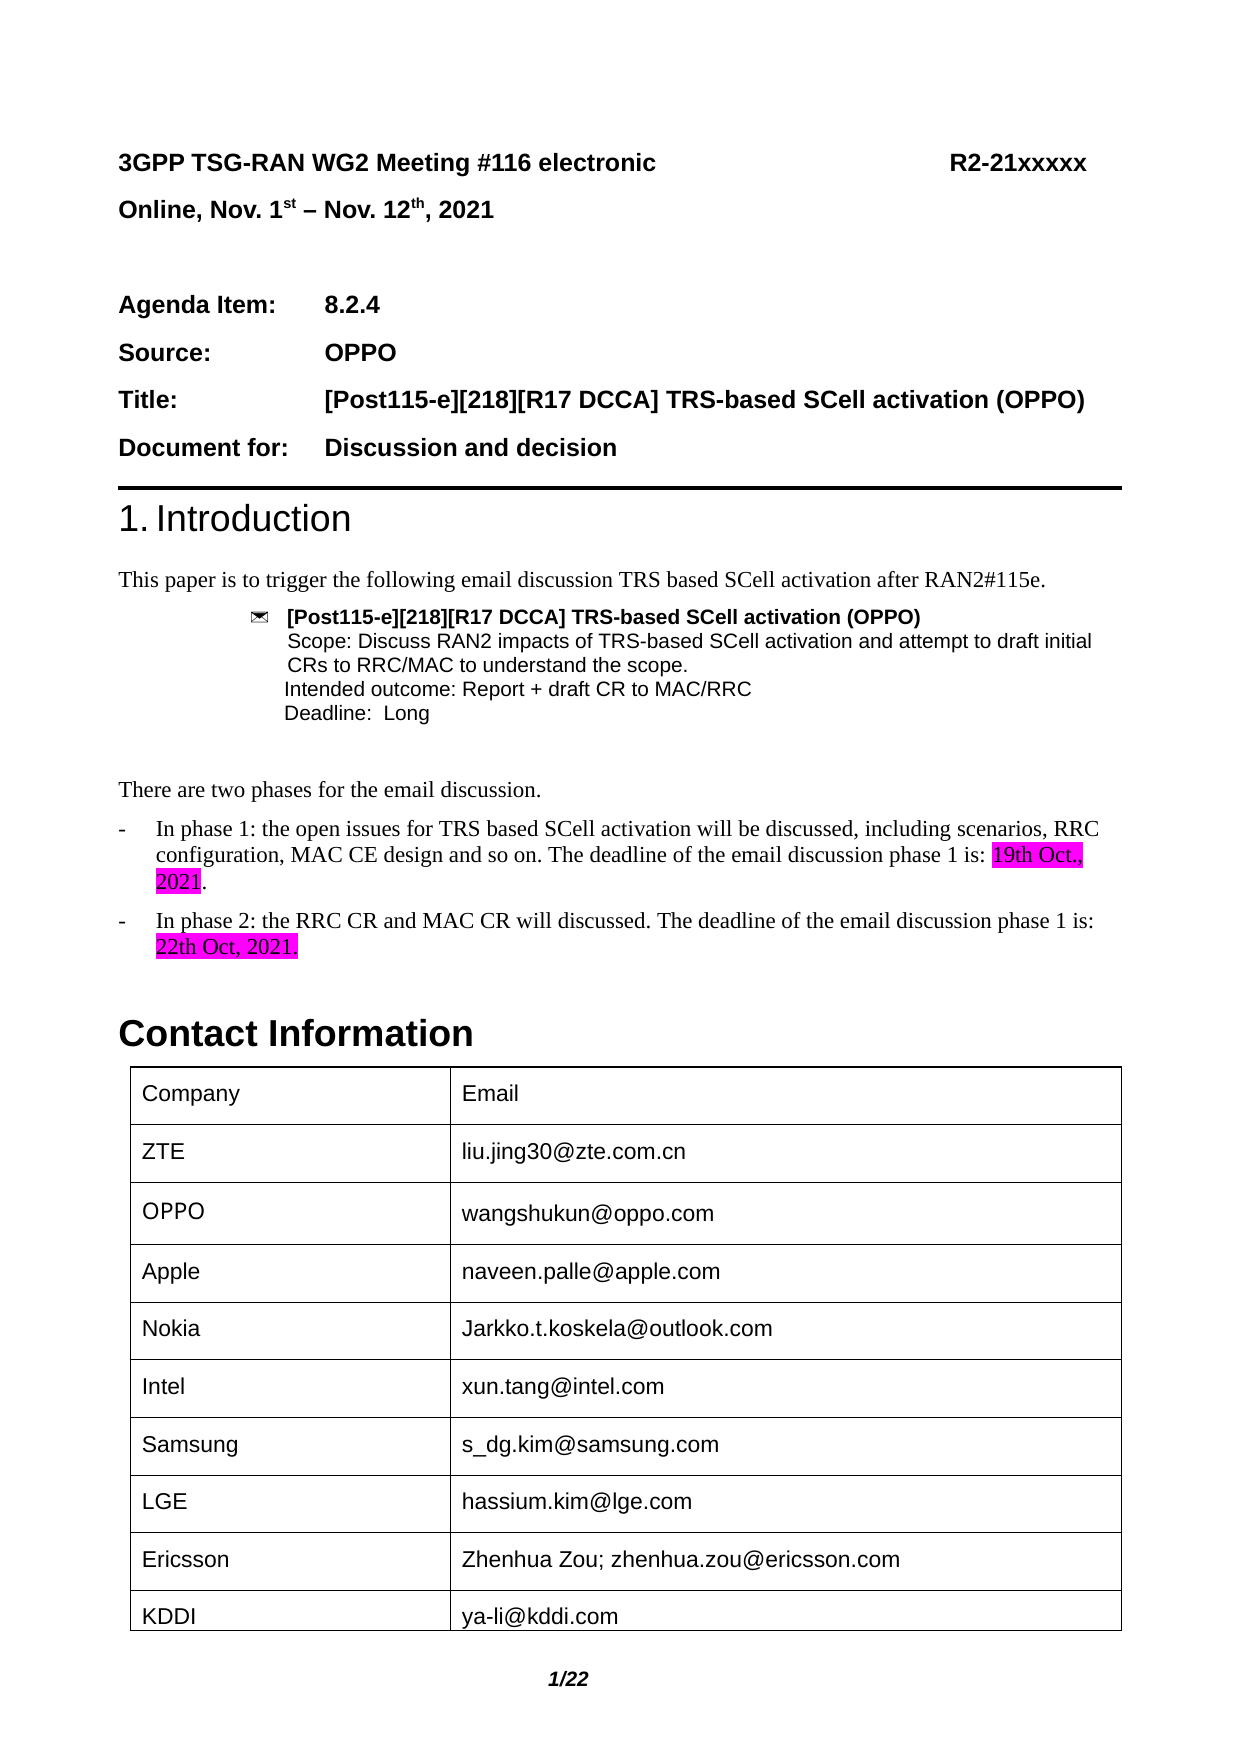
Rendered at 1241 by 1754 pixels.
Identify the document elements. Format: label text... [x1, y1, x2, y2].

table_cell Ericsson [131, 1533, 450, 1590]
table_cell Jarkko.t.koskela@outlook.com [451, 1303, 1121, 1359]
table_cell xun.tang@intel.com [451, 1360, 1121, 1417]
text Deadline: Long [249, 701, 1122, 725]
text 3GPP TSG-RAN WG2 Meeting #116 electronic R2-21xxxxx [118, 148, 1122, 176]
text Title: [Post115-e][218][R17 DCCA] TRS-based SCell activation (OPPO) [118, 385, 1122, 414]
table_header Email [451, 1068, 1121, 1124]
table_cell Samsung [131, 1418, 450, 1474]
table_cell Zhenhua Zou; zhenhua.zou@ericsson.com [451, 1533, 1121, 1590]
text Online, Nov. 1st – Nov. 12th, 2021 [118, 195, 1122, 224]
list In phase 1: the open issues for TRS based SCell activation will be discussed, including scenarios, RRC configuration, MAC CE design and so on. The deadline of the email discussion phase 1 is: 19th Oct., 2021. [118, 815, 1122, 894]
table_cell LGE [131, 1476, 450, 1532]
table_cell ZTE [131, 1125, 450, 1182]
text Scope: Discuss RAN2 impacts of TRS-based SCell activation and attempt to draft initial CRs to RRC/MAC to understand the scope. [249, 629, 1122, 677]
table_cell s_dg.kim@samsung.com [451, 1418, 1121, 1474]
text Intended outcome: Report + draft CR to MAC/RRC [249, 677, 1122, 701]
table_cell wangshukun@oppo.com [451, 1183, 1121, 1244]
text This paper is to trigger the following email discussion TRS based SCell activation after RAN2#115e. [118, 566, 1122, 593]
text Document for: Discussion and decision [118, 433, 1122, 461]
text There are two phases for the email discussion. [118, 776, 1122, 803]
table_cell Intel [131, 1360, 450, 1417]
table_cell OPPO [131, 1183, 450, 1244]
text Contact Information [118, 1011, 1122, 1054]
list In phase 2: the RRC CR and MAC CR will discussed. The deadline of the email discussion phase 1 is: 22th Oct, 2021. [118, 907, 1122, 959]
table_cell hassium.kim@lge.com [451, 1476, 1121, 1532]
table_cell naveen.palle@apple.com [451, 1245, 1121, 1302]
table_cell Apple [131, 1245, 450, 1302]
table_cell KDDI [131, 1591, 450, 1630]
subtitle Introduction [118, 490, 1122, 539]
table_header Company [131, 1068, 450, 1124]
text [Post115-e][218][R17 DCCA] TRS-based SCell activation (OPPO) [249, 605, 1122, 629]
table_cell ya-li@kddi.com [451, 1591, 1121, 1630]
table_cell liu.jing30@zte.com.cn [451, 1125, 1121, 1182]
text Agenda Item: 8.2.4 [118, 290, 1122, 319]
text Source: OPPO [118, 338, 1122, 366]
table_cell Nokia [131, 1303, 450, 1359]
